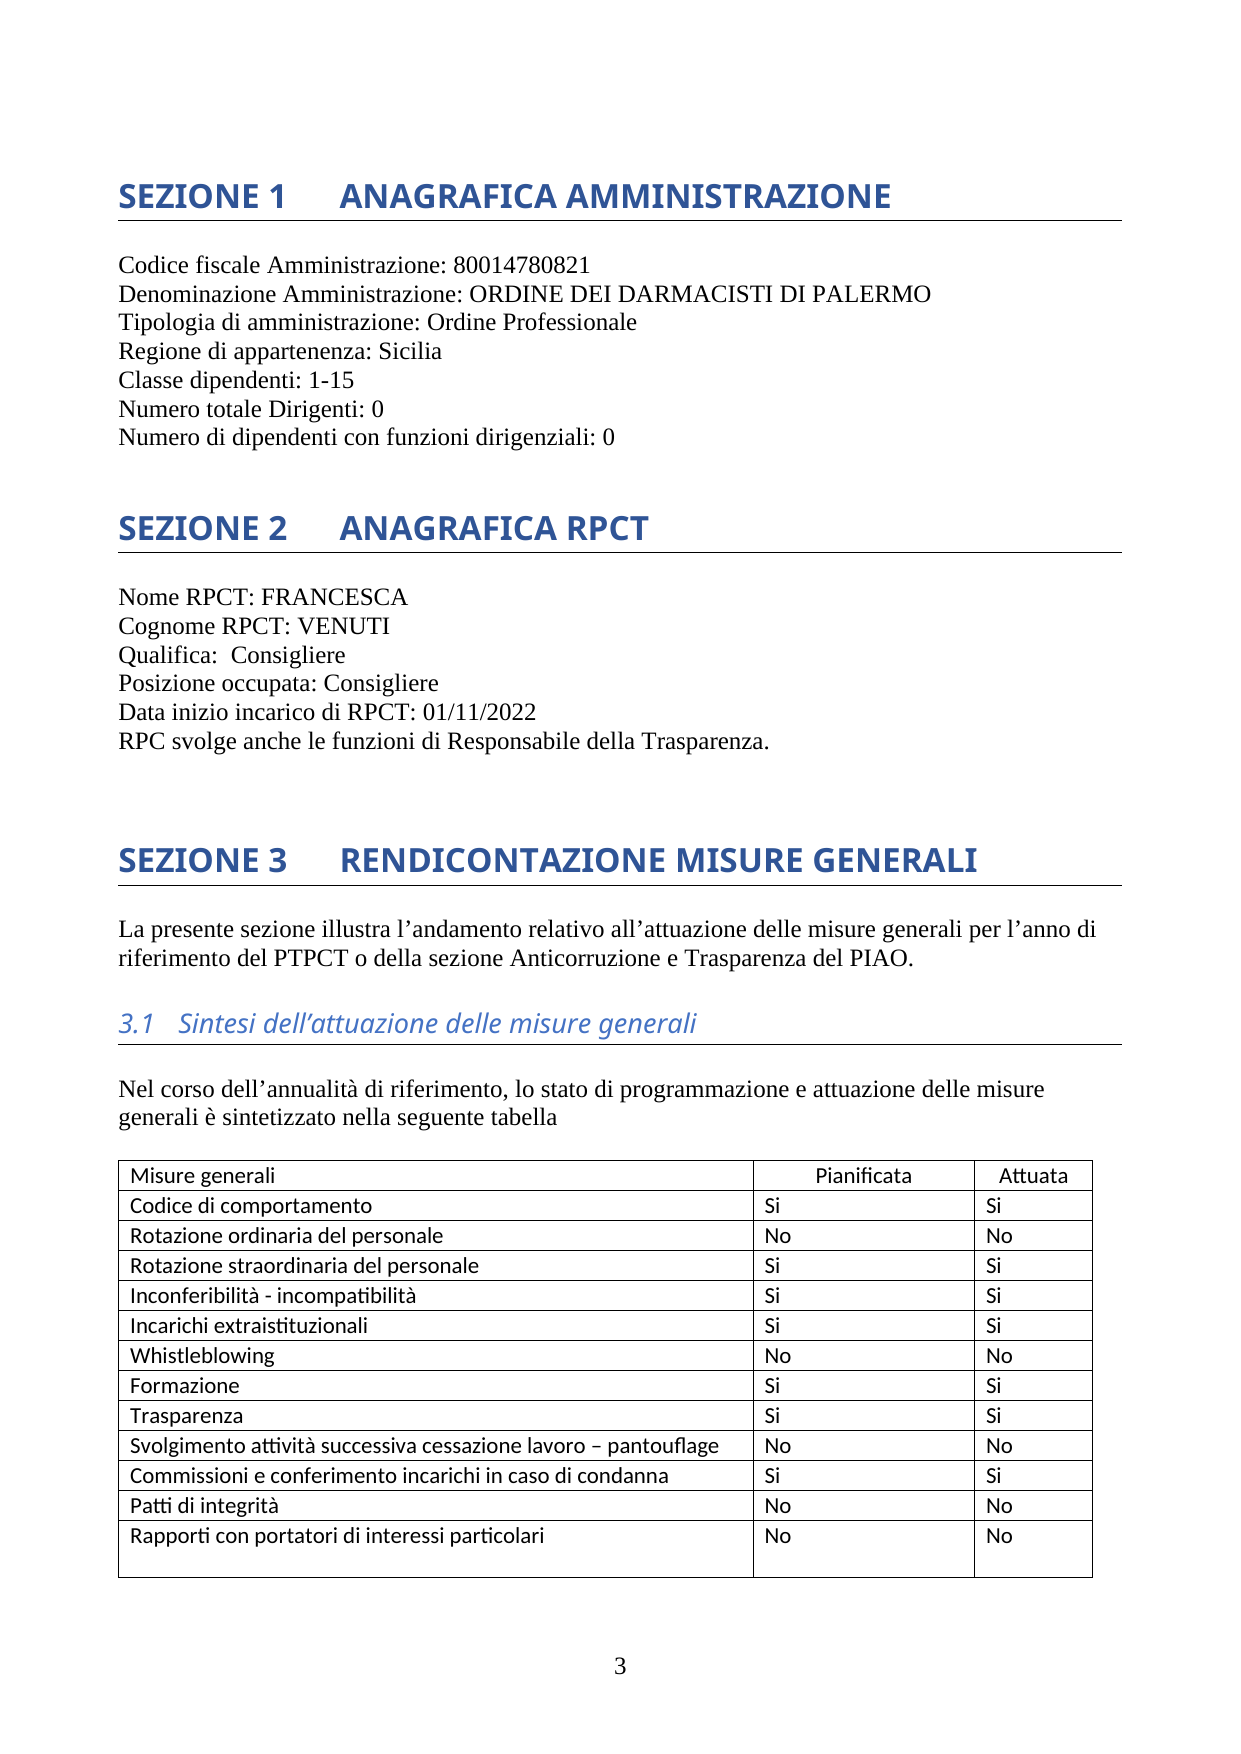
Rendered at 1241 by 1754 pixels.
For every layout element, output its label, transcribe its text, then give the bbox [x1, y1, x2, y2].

table_cell Whistleblowing [119, 1341, 753, 1370]
table_cell Si [754, 1371, 974, 1400]
table_cell Si [975, 1371, 1092, 1400]
text La presente sezione illustra l’andamento relativo all’attuazione delle misure generali per l’anno di riferimento del PTPCT o della sezione Anticorruzione e Trasparenza del PIAO. [118, 914, 1122, 972]
text Numero totale Dirigenti: 0 [118, 394, 1122, 422]
table_cell No [754, 1221, 974, 1250]
table_cell No [754, 1521, 974, 1577]
text Codice fiscale Amministrazione: 80014780821 [118, 250, 1122, 279]
table_cell Si [754, 1191, 974, 1220]
table_cell Incarichi extraistituzionali [119, 1311, 753, 1340]
table_cell Rotazione straordinaria del personale [119, 1251, 753, 1280]
table_cell No [975, 1431, 1092, 1460]
table_cell Inconferibilità - incompatibilità [119, 1281, 753, 1310]
text Qualifica: Consigliere [118, 640, 1122, 668]
table_cell No [975, 1521, 1092, 1577]
text Denominazione Amministrazione: ORDINE DEI DARMACISTI DI PALERMO [118, 279, 1122, 307]
text Regione di appartenenza: Sicilia [118, 336, 1122, 365]
text Posizione occupata: Consigliere [118, 668, 1122, 697]
table_cell Commissioni e conferimento incarichi in caso di condanna [119, 1461, 753, 1490]
table_cell Si [754, 1401, 974, 1430]
table_cell Si [754, 1461, 974, 1490]
table_cell Formazione [119, 1371, 753, 1400]
table_cell No [754, 1341, 974, 1370]
table_header Misure generali [119, 1161, 753, 1190]
table_cell Si [975, 1281, 1092, 1310]
subtitle ANAGRAFICA AMMINISTRAZIONE [118, 173, 1122, 220]
table_cell Si [754, 1281, 974, 1310]
table_cell No [975, 1221, 1092, 1250]
table_cell Si [975, 1461, 1092, 1490]
table_cell Si [975, 1191, 1092, 1220]
table_cell Patti di integrità [119, 1491, 753, 1520]
text Classe dipendenti: 1-15 [118, 365, 1122, 394]
table_cell Si [975, 1401, 1092, 1430]
subtitle RENDICONTAZIONE MISURE GENERALI [118, 837, 1122, 885]
text RPC svolge anche le funzioni di Responsabile della Trasparenza. [118, 726, 1122, 755]
table_cell Si [975, 1311, 1092, 1340]
table_cell No [975, 1491, 1092, 1520]
table_header Pianificata [754, 1161, 974, 1190]
table_cell No [975, 1341, 1092, 1370]
subtitle ANAGRAFICA RPCT [118, 505, 1122, 552]
text Nome RPCT: FRANCESCA [118, 582, 1122, 611]
subtitle Sintesi dell’attuazione delle misure generali [118, 1005, 1122, 1044]
table_cell Rotazione ordinaria del personale [119, 1221, 753, 1250]
table_cell Rapporti con portatori di interessi particolari [119, 1521, 753, 1577]
text Numero di dipendenti con funzioni dirigenziali: 0 [118, 422, 1122, 451]
text Cognome RPCT: VENUTI [118, 611, 1122, 640]
table_cell No [754, 1431, 974, 1460]
text Tipologia di amministrazione: Ordine Professionale [118, 307, 1122, 336]
text Data inizio incarico di RPCT: 01/11/2022 [118, 697, 1122, 726]
table_header Attuata [975, 1161, 1092, 1190]
table_cell Codice di comportamento [119, 1191, 753, 1220]
table_cell Si [754, 1251, 974, 1280]
table_cell Si [975, 1251, 1092, 1280]
text Nel corso dell’annualità di riferimento, lo stato di programmazione e attuazione delle misure generali è sintetizzato nella seguente tabella [118, 1074, 1122, 1131]
table_cell No [754, 1491, 974, 1520]
table_cell Svolgimento attività successiva cessazione lavoro – pantouflage [119, 1431, 753, 1460]
table_cell Trasparenza [119, 1401, 753, 1430]
table_cell Si [754, 1311, 974, 1340]
